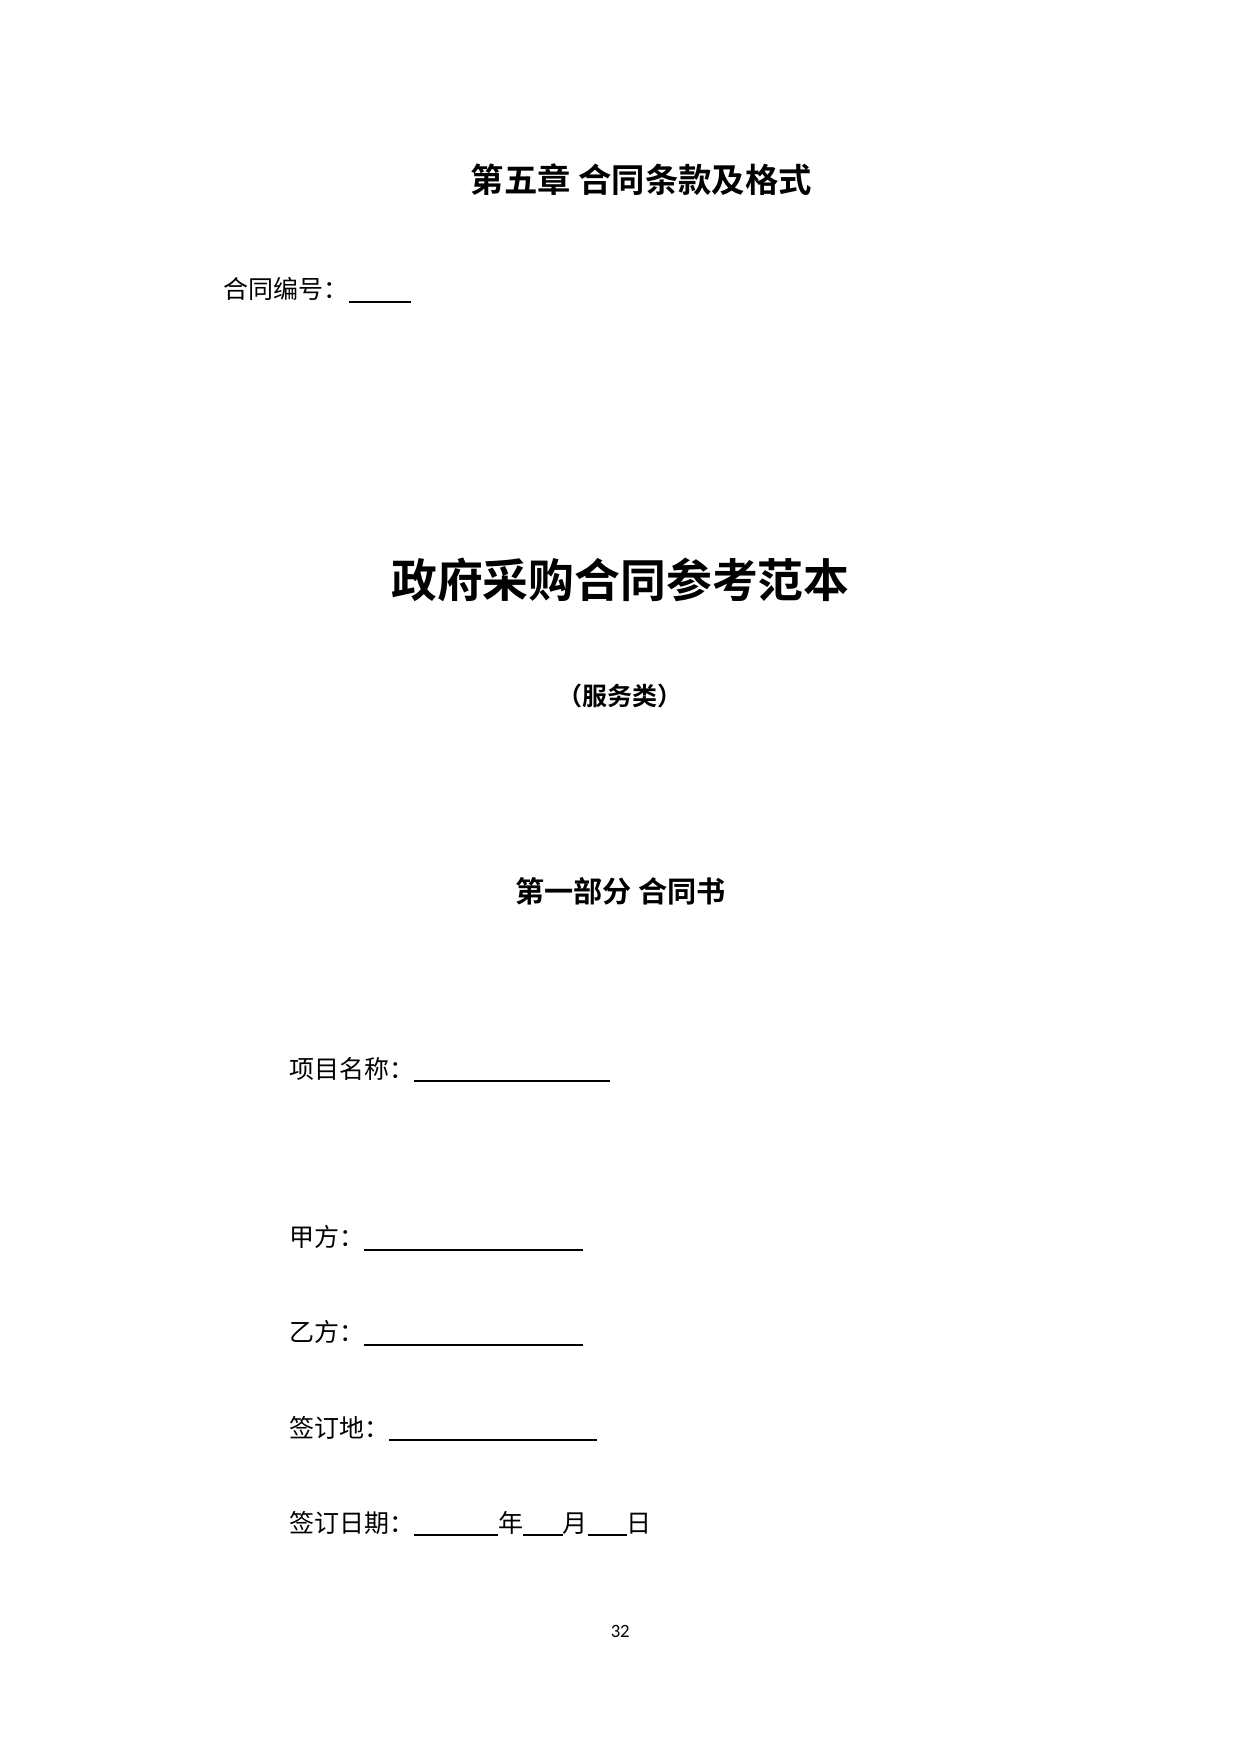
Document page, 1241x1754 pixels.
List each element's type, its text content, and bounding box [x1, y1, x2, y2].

text （服务类） [189, 677, 1051, 713]
text 签订日期： 年 月 日 [189, 1503, 1051, 1540]
text 第一部分 合同书 [189, 868, 1051, 911]
text 政府采购合同参考范本 [189, 544, 1051, 610]
text 项目名称： [289, 1049, 1051, 1085]
text 合同编号： [189, 270, 1051, 306]
subtitle 第五章 合同条款及格式 [189, 153, 1051, 202]
text 甲方： [289, 1218, 1051, 1254]
text 签订地： [189, 1408, 1051, 1444]
text 乙方： [289, 1313, 1051, 1349]
